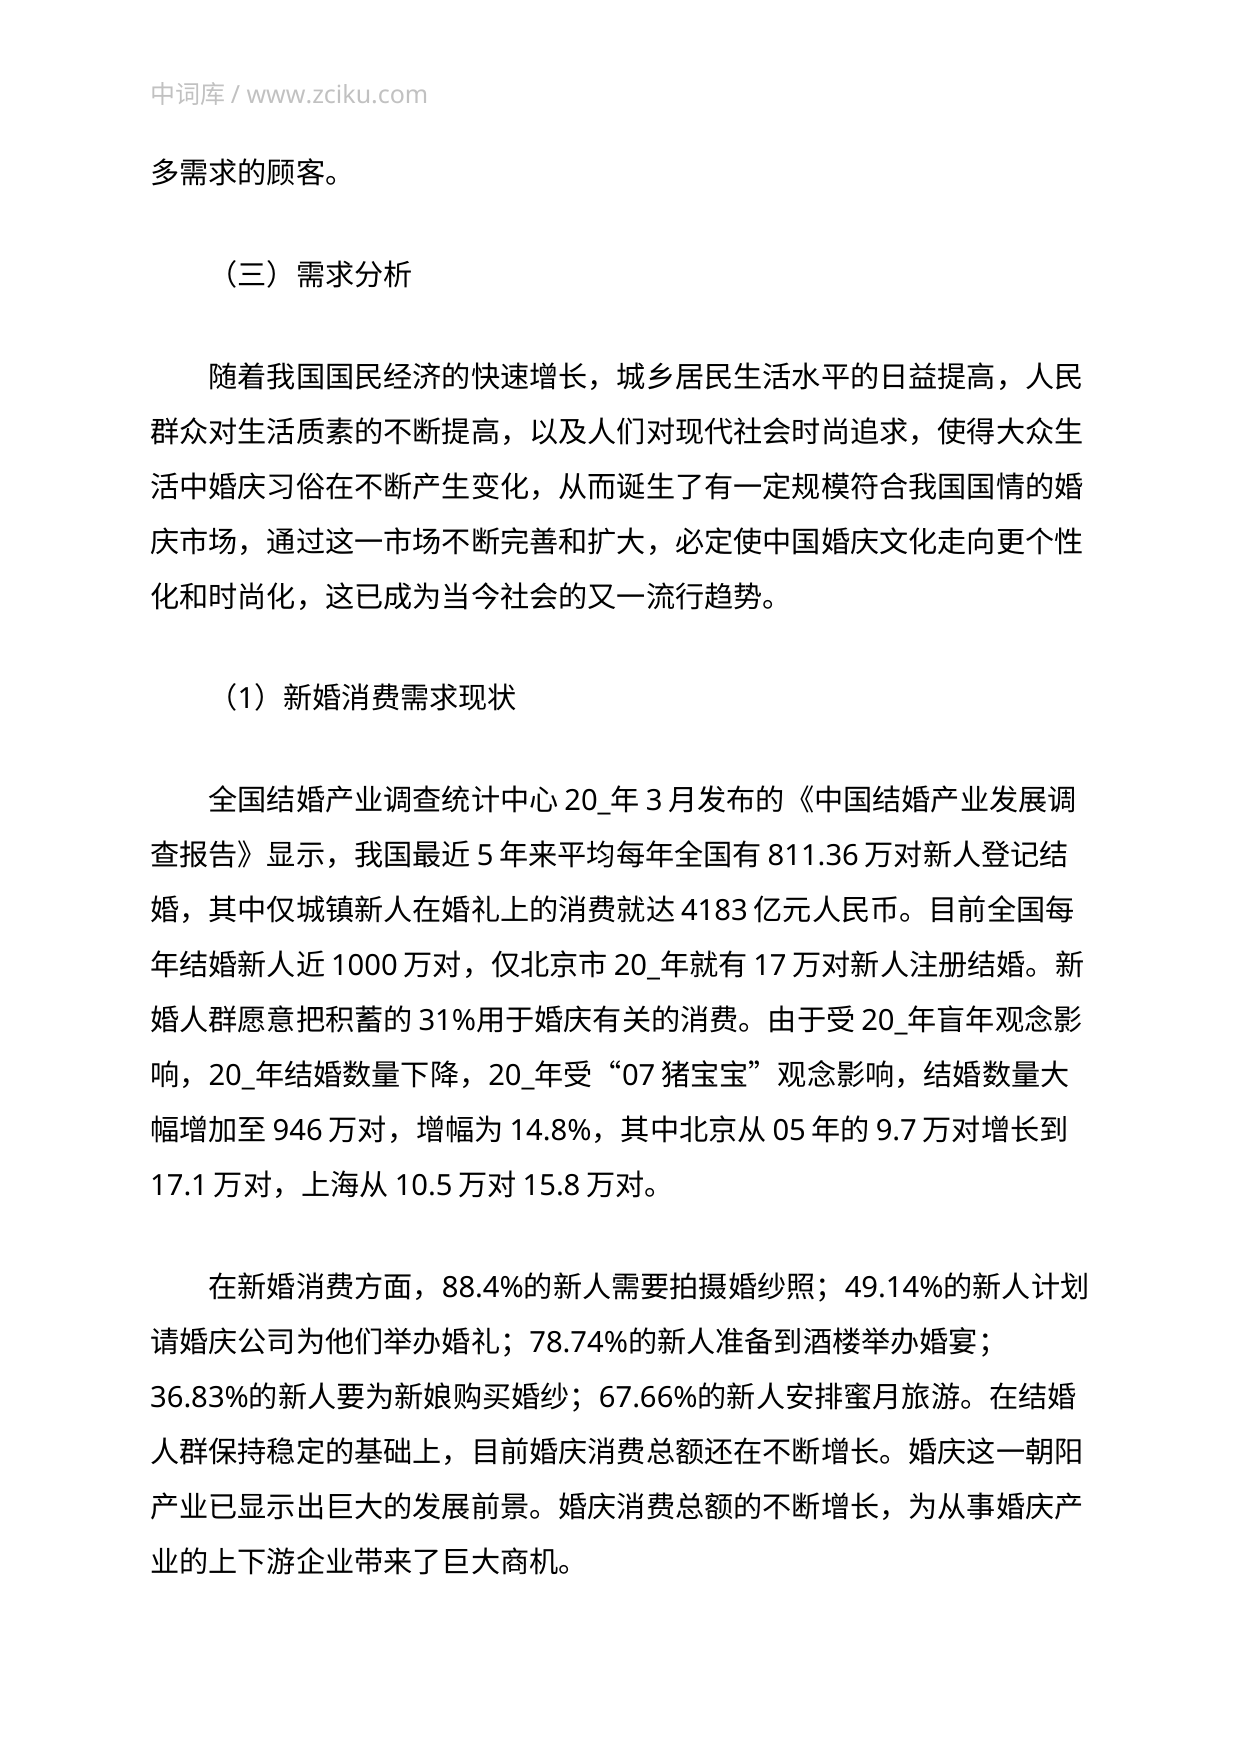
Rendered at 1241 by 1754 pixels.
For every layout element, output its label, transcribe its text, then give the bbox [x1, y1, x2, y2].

text 全国结婚产业调查统计中心20_年3月发布的《中国结婚产业发展调查报告》显示，我国最近5年来平均每年全国有811.36万对新人登记结婚，其中仅城镇新人在婚礼上的消费就达4183亿元人民币。目前全国每年结婚新人近1000万对，仅北京市20_年就有17万对新人注册结婚。新婚人群愿意把积蓄的31%用于婚庆有关的消费。由于受20_年盲年观念影响，20_年结婚数量下降，20_年受“07猪宝宝”观念影响，结婚数量大幅增加至946万对，增幅为14.8%，其中北京从05年的9.7万对增长到17.1万对，上海从10.5万对15.8万对。 [150, 777, 1090, 1204]
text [150, 150, 1090, 192]
text （1）新婚消费需求现状 [150, 675, 1090, 717]
text 随着我国国民经济的快速增长，城乡居民生活水平的日益提高，人民群众对生活质素的不断提高，以及人们对现代社会时尚追求，使得大众生活中婚庆习俗在不断产生变化，从而诞生了有一定规模符合我国国情的婚庆市场，通过这一市场不断完善和扩大，必定使中国婚庆文化走向更个性化和时尚化，这已成为当今社会的又一流行趋势。 [150, 353, 1090, 615]
text （三）需求分析 [150, 252, 1090, 294]
text 在新婚消费方面，88.4%的新人需要拍摄婚纱照；49.14%的新人计划请婚庆公司为他们举办婚礼；78.74%的新人准备到酒楼举办婚宴；36.83%的新人要为新娘购买婚纱；67.66%的新人安排蜜月旅游。在结婚人群保持稳定的基础上，目前婚庆消费总额还在不断增长。婚庆这一朝阳产业已显示出巨大的发展前景。婚庆消费总额的不断增长，为从事婚庆产业的上下游企业带来了巨大商机。 [150, 1264, 1090, 1581]
